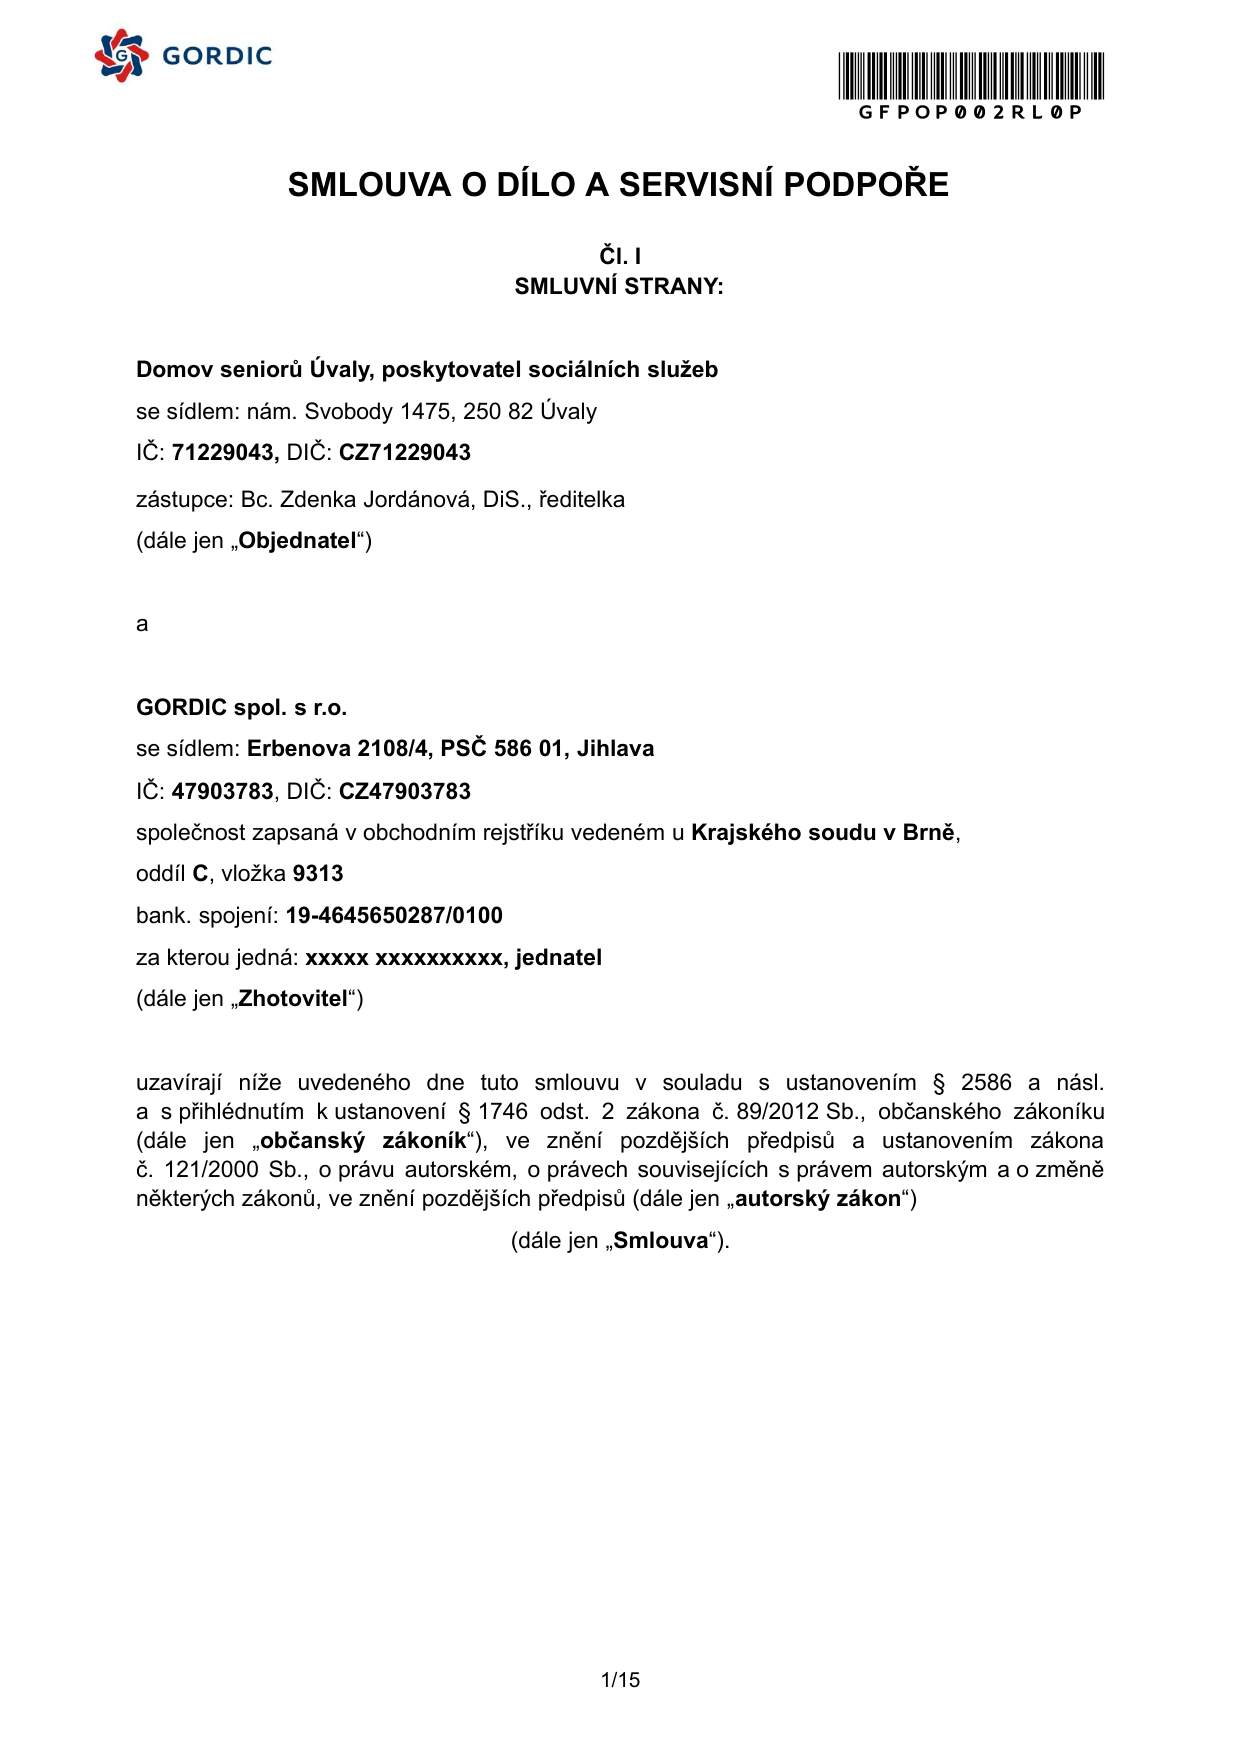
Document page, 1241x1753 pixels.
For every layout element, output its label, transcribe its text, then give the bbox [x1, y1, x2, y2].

text bank. spojení: 19-4645650287/0100 [136, 903, 696, 929]
text (dále jen „Smlouva“). [511, 1228, 755, 1254]
text (dále jen „Objednatel“) [136, 528, 396, 554]
text IČ: 71229043, DIČ: CZ71229043 [136, 440, 496, 466]
text SMLOUVA O DÍLO A SERVISNÍ PODPOŘE [287, 167, 977, 204]
text 1/15 [600, 1669, 665, 1692]
text společnost zapsaná v obchodním rejstříku vedeném u Krajského soudu v Brně, [136, 819, 985, 845]
text za kterou jedná: xxxxx xxxxxxxxxx, jednatel [136, 944, 696, 970]
text se sídlem: Erbenova 2108/4, PSČ 586 01, Jihlava [136, 736, 679, 762]
text IČ: 47903783, DIČ: CZ47903783 [136, 779, 679, 805]
text a s přihlédnutím k ustanovení § 1746 odst. 2 zákona č. 89/2012 Sb., občanského zákoníku [136, 1099, 1130, 1124]
text GORDIC spol. s r.o. [136, 694, 374, 720]
text (dále jen „Zhotovitel“) [136, 986, 696, 1012]
text * [837, 51, 856, 137]
text uzavírají níže uvedeného dne tuto smlouvu v souladu s ustanovením § 2586 a násl. [136, 1069, 1130, 1095]
text SMLUVNÍ STRANY: [514, 273, 751, 299]
text Domov seniorů Úvaly, poskytovatel sociálních služeb [136, 357, 744, 382]
text (dále jen „občanský zákoník“), ve znění pozdějších předpisů a ustanovením zákona [136, 1128, 1130, 1153]
text Čl. I [599, 244, 666, 270]
text oddíl C, vložka 9313 [136, 861, 985, 887]
text GFPOP002RL0P* [856, 51, 1130, 137]
text č. 121/2000 Sb., o právu autorském, o právech souvisejících s právem autorským a o změně [136, 1157, 1130, 1183]
text zástupce: Bc. Zdenka Jordánová, DiS., ředitelka [136, 487, 650, 513]
text a [136, 611, 174, 637]
picture [77, 10, 363, 133]
text některých zákonů, ve znění pozdějších předpisů (dále jen „autorský zákon“) [136, 1186, 1130, 1212]
text se sídlem: nám. Svobody 1475, 250 82 Úvaly [136, 398, 622, 424]
